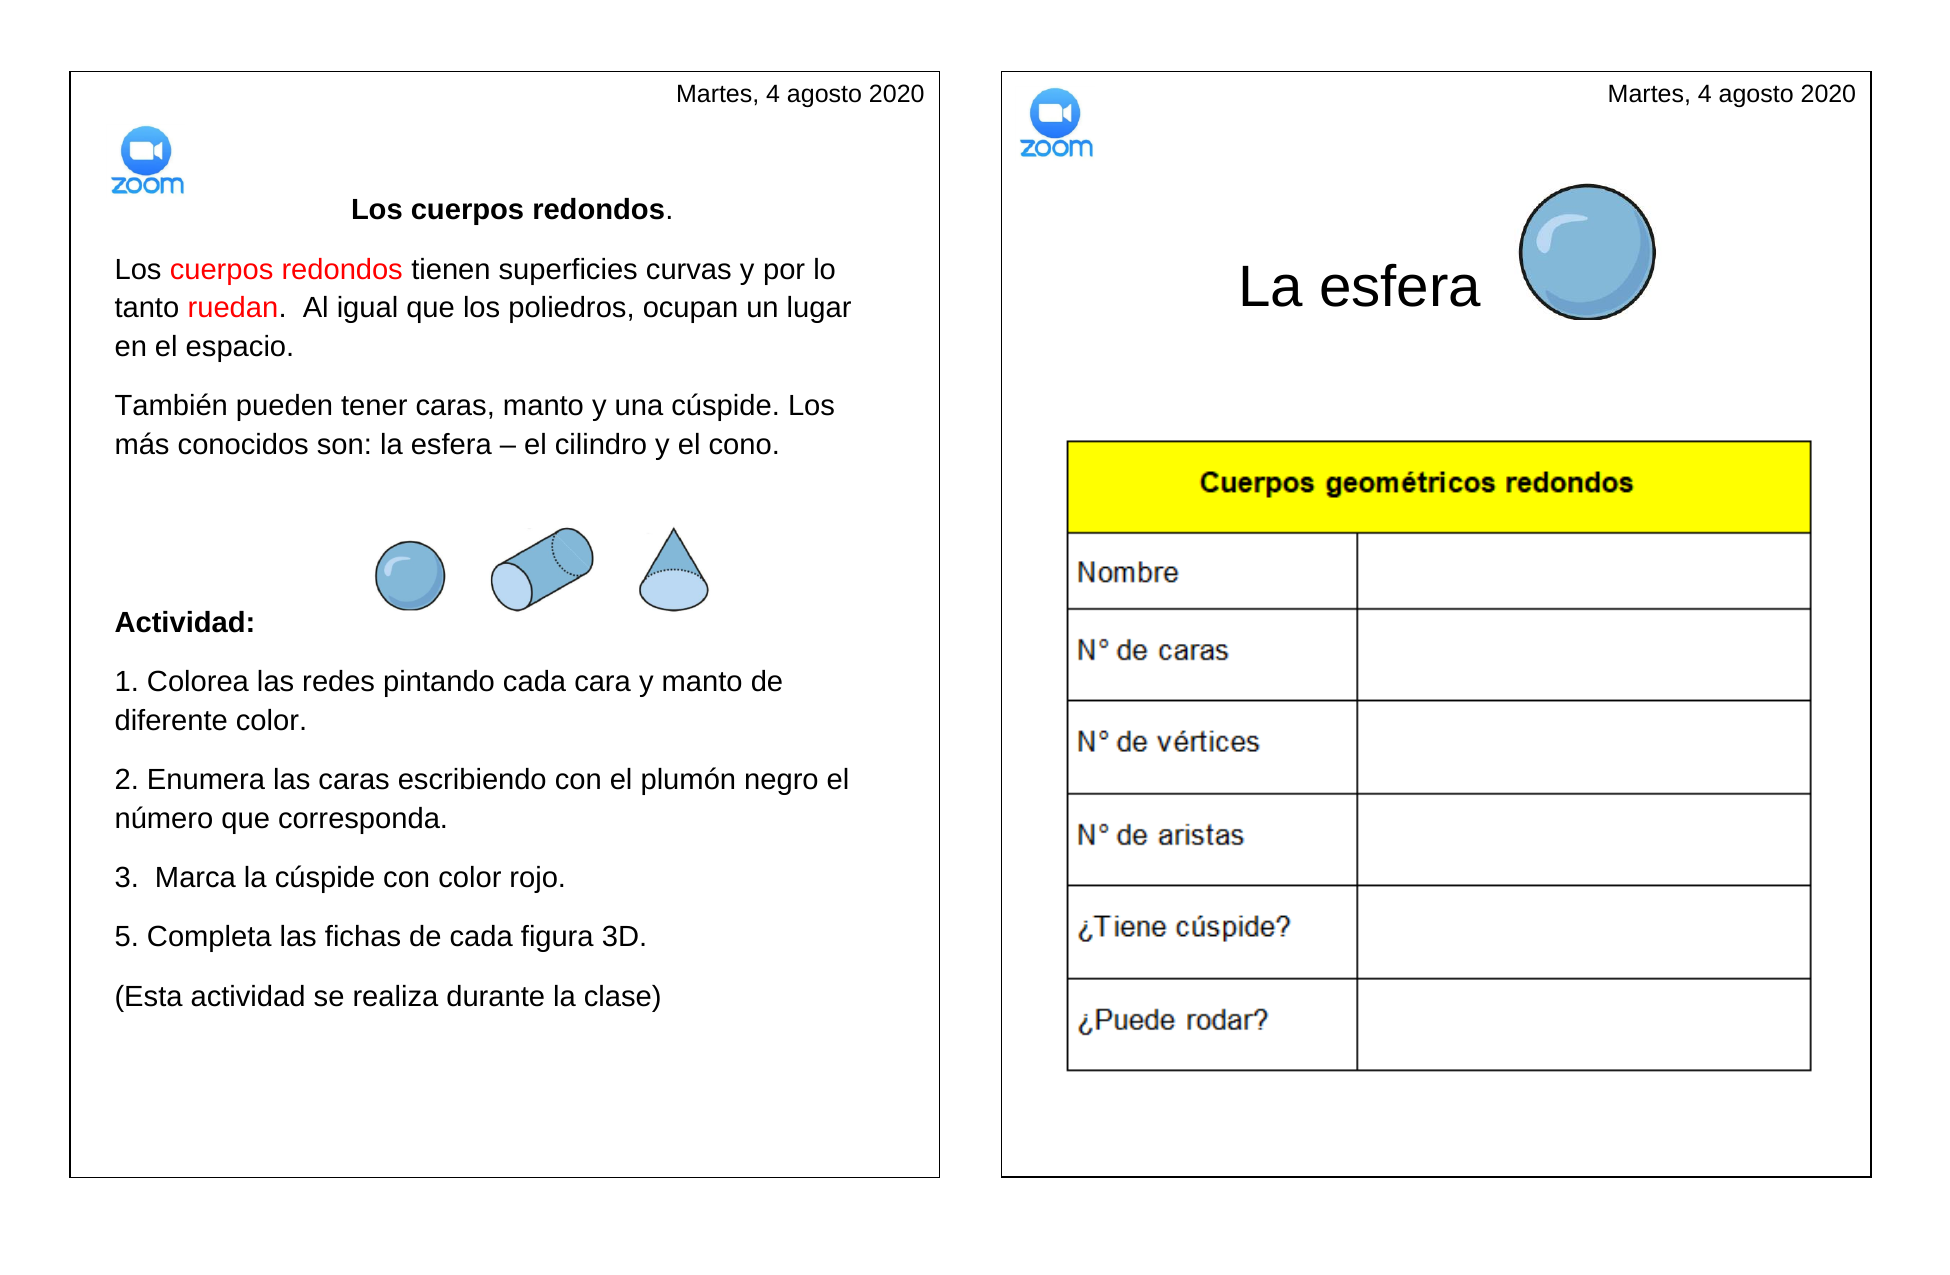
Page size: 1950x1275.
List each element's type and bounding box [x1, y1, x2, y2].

picture [106, 124, 185, 198]
picture [367, 498, 715, 623]
picture [1055, 427, 1824, 1094]
picture [1514, 174, 1662, 328]
picture [1015, 86, 1095, 161]
